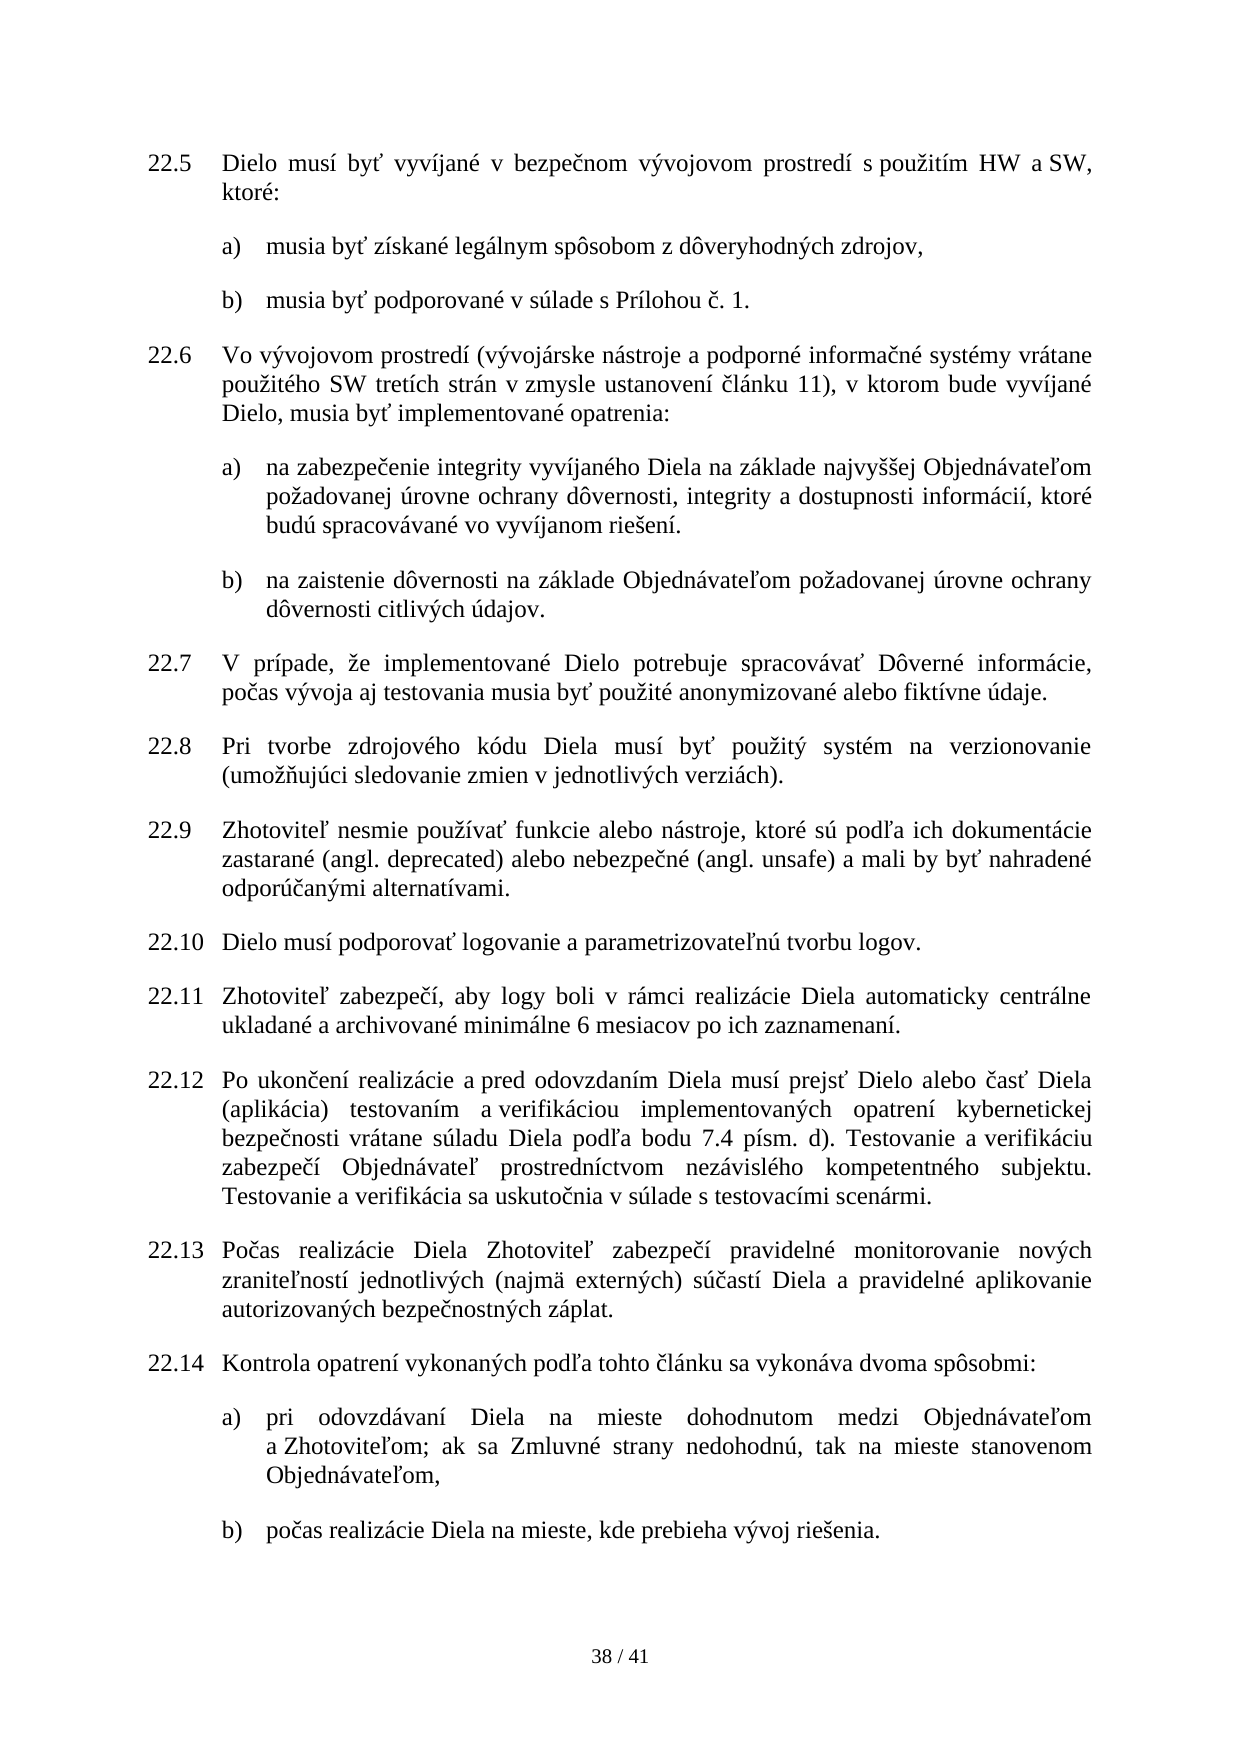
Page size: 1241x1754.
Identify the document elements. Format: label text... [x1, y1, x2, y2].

list Zhotoviteľ zabezpečí, aby logy boli v rámci realizácie Diela automaticky centrálne ukladané a archivované minimálne 6 mesiacov po ich zaznamenaní. [148, 981, 1092, 1039]
list musia byť získané legálnym spôsobom z dôveryhodných zdrojov, [222, 231, 1092, 260]
list Počas realizácie Diela Zhotoviteľ zabezpečí pravidelné monitorovanie nových zraniteľností jednotlivých (najmä externých) súčastí Diela a pravidelné aplikovanie autorizovaných bezpečnostných záplat. [148, 1235, 1092, 1323]
list na zaistenie dôvernosti na základe Objednávateľom požadovanej úrovne ochrany dôvernosti citlivých údajov. [222, 564, 1092, 623]
list pri odovzdávaní Diela na mieste dohodnutom medzi Objednávateľom a Zhotoviteľom; ak sa Zmluvné strany nedohodnú, tak na mieste stanovenom Objednávateľom, [222, 1402, 1092, 1489]
list počas realizácie Diela na mieste, kde prebieha vývoj riešenia. [222, 1514, 1092, 1543]
list Dielo musí byť vyvíjané v bezpečnom vývojovom prostredí s použitím HW a SW, ktoré: [148, 148, 1092, 206]
list musia byť podporované v súlade s Prílohou č. 1. [222, 285, 1092, 314]
list Dielo musí podporovať logovanie a parametrizovateľnú tvorbu logov. [148, 927, 1092, 956]
list Pri tvorbe zdrojového kódu Diela musí byť použitý systém na verzionovanie (umožňujúci sledovanie zmien v jednotlivých verziách). [148, 731, 1092, 789]
list Zhotoviteľ nesmie používať funkcie alebo nástroje, ktoré sú podľa ich dokumentácie zastarané (angl. deprecated) alebo nebezpečné (angl. unsafe) a mali by byť nahradené odporúčanými alternatívami. [148, 814, 1092, 902]
list Po ukončení realizácie a pred odovzdaním Diela musí prejsť Dielo alebo časť Diela (aplikácia) testovaním a verifikáciou implementovaných opatrení kybernetickej bezpečnosti vrátane súladu Diela podľa bodu 7.4 písm. d). Testovanie a verifikáciu zabezpečí Objednávateľ prostredníctvom nezávislého kompetentného subjektu. Testovanie a verifikácia sa uskutočnia v súlade s testovacími scenármi. [148, 1064, 1092, 1210]
list V prípade, že implementované Dielo potrebuje spracovávať Dôverné informácie, počas vývoja aj testovania musia byť použité anonymizované alebo fiktívne údaje. [148, 648, 1092, 706]
list Vo vývojovom prostredí (vývojárske nástroje a podporné informačné systémy vrátane použitého SW tretích strán v zmysle ustanovení článku 11), v ktorom bude vyvíjané Dielo, musia byť implementované opatrenia: [148, 339, 1092, 427]
list na zabezpečenie integrity vyvíjaného Diela na základe najvyššej Objednávateľom požadovanej úrovne ochrany dôvernosti, integrity a dostupnosti informácií, ktoré budú spracovávané vo vyvíjanom riešení. [222, 452, 1092, 539]
list Kontrola opatrení vykonaných podľa tohto článku sa vykonáva dvoma spôsobmi: [148, 1348, 1092, 1377]
